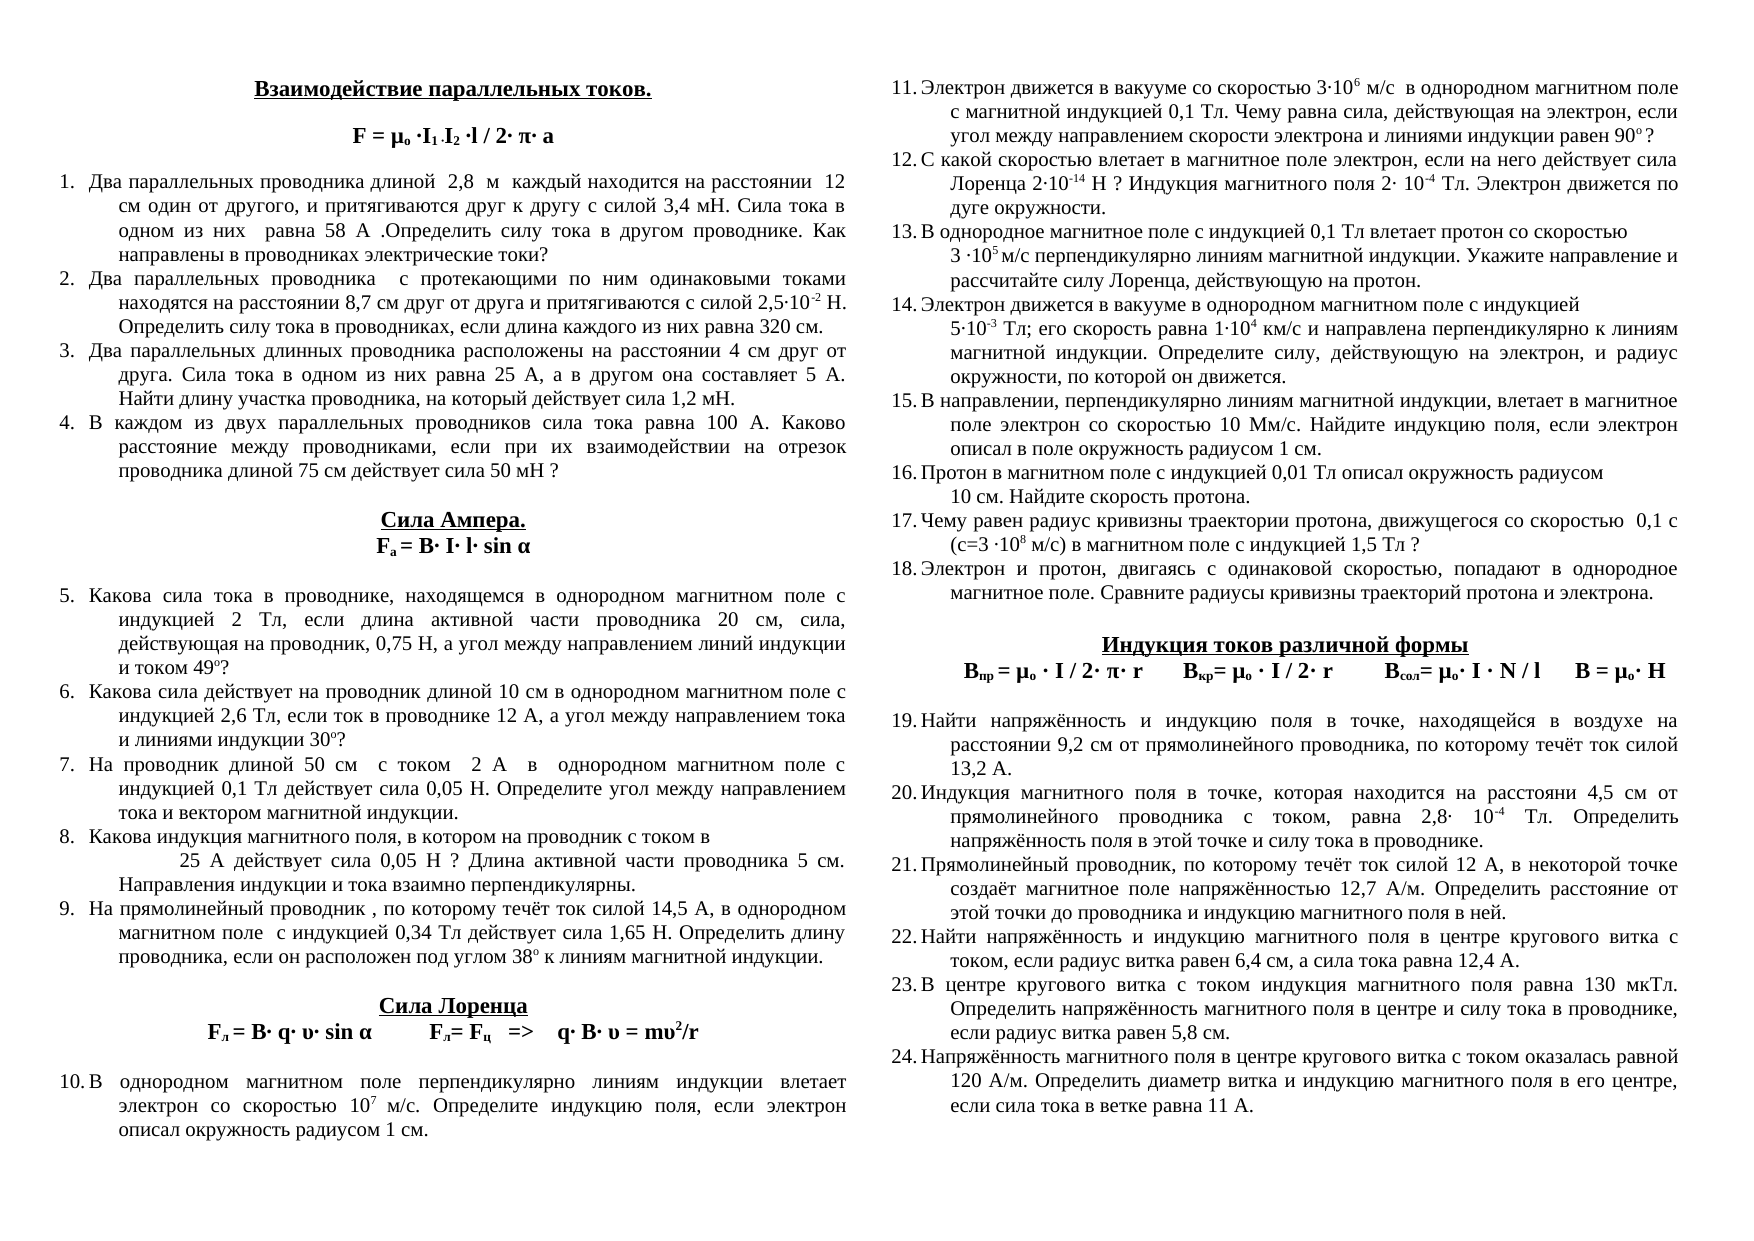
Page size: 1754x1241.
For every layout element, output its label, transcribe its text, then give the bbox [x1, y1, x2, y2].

list Протон в магнитном поле с индукцией 0,01 Тл описал окружность радиусом [891, 460, 1679, 484]
list В однородном магнитном поле перпендикулярно линиям индукции влетает электрон со скоростью 107 м/с. Определите индукцию поля, если электрон описал окружность радиусом 1 см. [59, 1069, 847, 1141]
text Взаимодействие параллельных токов. [59, 75, 847, 101]
list Какова индукция магнитного поля, в котором на проводник с током в [59, 824, 847, 848]
list Электрон движется в вакууме со скоростью 3∙106 м/с в однородном магнитном поле с магнитной индукцией 0,1 Тл. Чему равна сила, действующая на электрон, если угол между направлением скорости электрона и линиями индукции равен 90о ? [891, 75, 1679, 147]
list Электрон движется в вакууме в однородном магнитном поле с индукцией [891, 292, 1679, 316]
text F = µо ∙I1 ∙I2 ∙l / 2∙ π∙ a [59, 122, 847, 148]
list Какова сила тока в проводнике, находящемся в однородном магнитном поле с индукцией 2 Тл, если длина активной части проводника 20 см, сила, действующая на проводник, 0,75 Н, а угол между направлением линий индукции и током 49о? [59, 583, 847, 679]
list Сила Лоренца [59, 992, 847, 1018]
list В центре кругового витка с током индукция магнитного поля равна 130 мкТл. Определить напряжённость магнитного поля в центре и силу тока в проводнике, если радиус витка равен 5,8 см. [891, 972, 1679, 1044]
list Индукция магнитного поля в точке, которая находится на расстояни 4,5 см от прямолинейного проводника с током, равна 2,8∙ 10-4 Тл. Определить напряжённость поля в этой точке и силу тока в проводнике. [891, 780, 1679, 852]
list Fa = B∙ I∙ l∙ sin α [59, 533, 847, 559]
list На проводник длиной 50 см с током 2 А в однородном магнитном поле с индукцией 0,1 Тл действует сила 0,05 Н. Определите угол между направлением тока и вектором магнитной индукции. [59, 751, 847, 824]
list На прямолинейный проводник , по которому течёт ток силой 14,5 А, в однородном магнитном поле с индукцией 0,34 Тл действует сила 1,65 Н. Определить длину проводника, если он расположен под углом 38о к линиям магнитной индукции. [59, 896, 847, 968]
list Прямолинейный проводник, по которому течёт ток силой 12 А, в некоторой точке создаёт магнитное поле напряжённостью 12,7 А/м. Определить расстояние от этой точки до проводника и индукцию магнитного поля в ней. [891, 852, 1679, 924]
list Bпр = µо · I / 2· π· r Bкр= µо · I / 2· r Bсол= µо· I · N / l B = µо· H [950, 657, 1679, 683]
list Найти напряжённость и индукцию поля в точке, находящейся в воздухе на расстоянии 9,2 см от прямолинейного проводника, по которому течёт ток силой 13,2 А. [891, 707, 1679, 780]
list 25 А действует сила 0,05 Н ? Длина активной части проводника 5 см. Направления индукции и тока взаимно перпендикулярны. [59, 848, 847, 896]
list Электрон и протон, двигаясь с одинаковой скоростью, попадают в однородное магнитное поле. Сравните радиусы кривизны траекторий протона и электрона. [891, 556, 1679, 604]
list Индукция токов различной формы [891, 631, 1679, 657]
list Найти напряжённость и индукцию магнитного поля в центре кругового витка с током, если радиус витка равен 6,4 см, а сила тока равна 12,4 А. [891, 924, 1679, 972]
list Fл = B∙ q∙ υ∙ sin α Fл= Fц => q∙ B∙ υ = mυ2/r [59, 1018, 847, 1045]
list 3 ∙105 м/с перпендикулярно линиям магнитной индукции. Укажите направление и рассчитайте силу Лоренца, действующую на протон. [950, 243, 1679, 292]
list Сила Ампера. [59, 506, 847, 533]
list В однородное магнитное поле с индукцией 0,1 Тл влетает протон со скоростью [891, 219, 1679, 243]
list В каждом из двух параллельных проводников сила тока равна 100 А. Каково расстояние между проводниками, если при их взаимодействии на отрезок проводника длиной 75 см действует сила 50 мН ? [59, 410, 847, 482]
list 10 см. Найдите скорость протона. [950, 484, 1679, 508]
list В направлении, перпендикулярно линиям магнитной индукции, влетает в магнитное поле электрон со скоростью 10 Мм/с. Найдите индукцию поля, если электрон описал в поле окружность радиусом 1 см. [891, 388, 1679, 460]
list Два параллельных длинных проводника расположены на расстоянии 4 см друг от друга. Сила тока в одном из них равна 25 А, а в другом она составляет 5 А. Найти длину участка проводника, на который действует сила 1,2 мН. [59, 338, 847, 410]
list Чему равен радиус кривизны траектории протона, движущегося со скоростью 0,1 с (с=3 ∙108 м/с) в магнитном поле с индукцией 1,5 Тл ? [891, 508, 1679, 556]
list Два параллельных проводника длиной 2,8 м каждый находится на расстоянии 12 см один от другого, и притягиваются друг к другу с силой 3,4 мН. Сила тока в одном из них равна 58 А .Определить силу тока в другом проводнике. Как направлены в проводниках электрические токи? [59, 169, 847, 266]
list Какова сила действует на проводник длиной 10 см в однородном магнитном поле с индукцией 2,6 Тл, если ток в проводнике 12 А, а угол между направлением тока и линиями индукции 30о? [59, 679, 847, 751]
list С какой скоростью влетает в магнитное поле электрон, если на него действует сила Лоренца 2∙10-14 Н ? Индукция магнитного поля 2∙ 10-4 Тл. Электрон движется по дуге окружности. [891, 147, 1679, 219]
list Напряжённость магнитного поля в центре кругового витка с током оказалась равной 120 А/м. Определить диаметр витка и индукцию магнитного поля в его центре, если сила тока в ветке равна 11 А. [891, 1044, 1679, 1117]
list 5∙10-3 Тл; его скорость равна 1∙104 км/с и направлена перпендикулярно к линиям магнитной индукции. Определите силу, действующую на электрон, и радиус окружности, по которой он движется. [950, 316, 1679, 388]
list Два параллельных проводника с протекающими по ним одинаковыми токами находятся на расстоянии 8,7 см друг от друга и притягиваются с силой 2,5∙10-2 Н. Определить силу тока в проводниках, если длина каждого из них равна 320 см. [59, 266, 847, 338]
